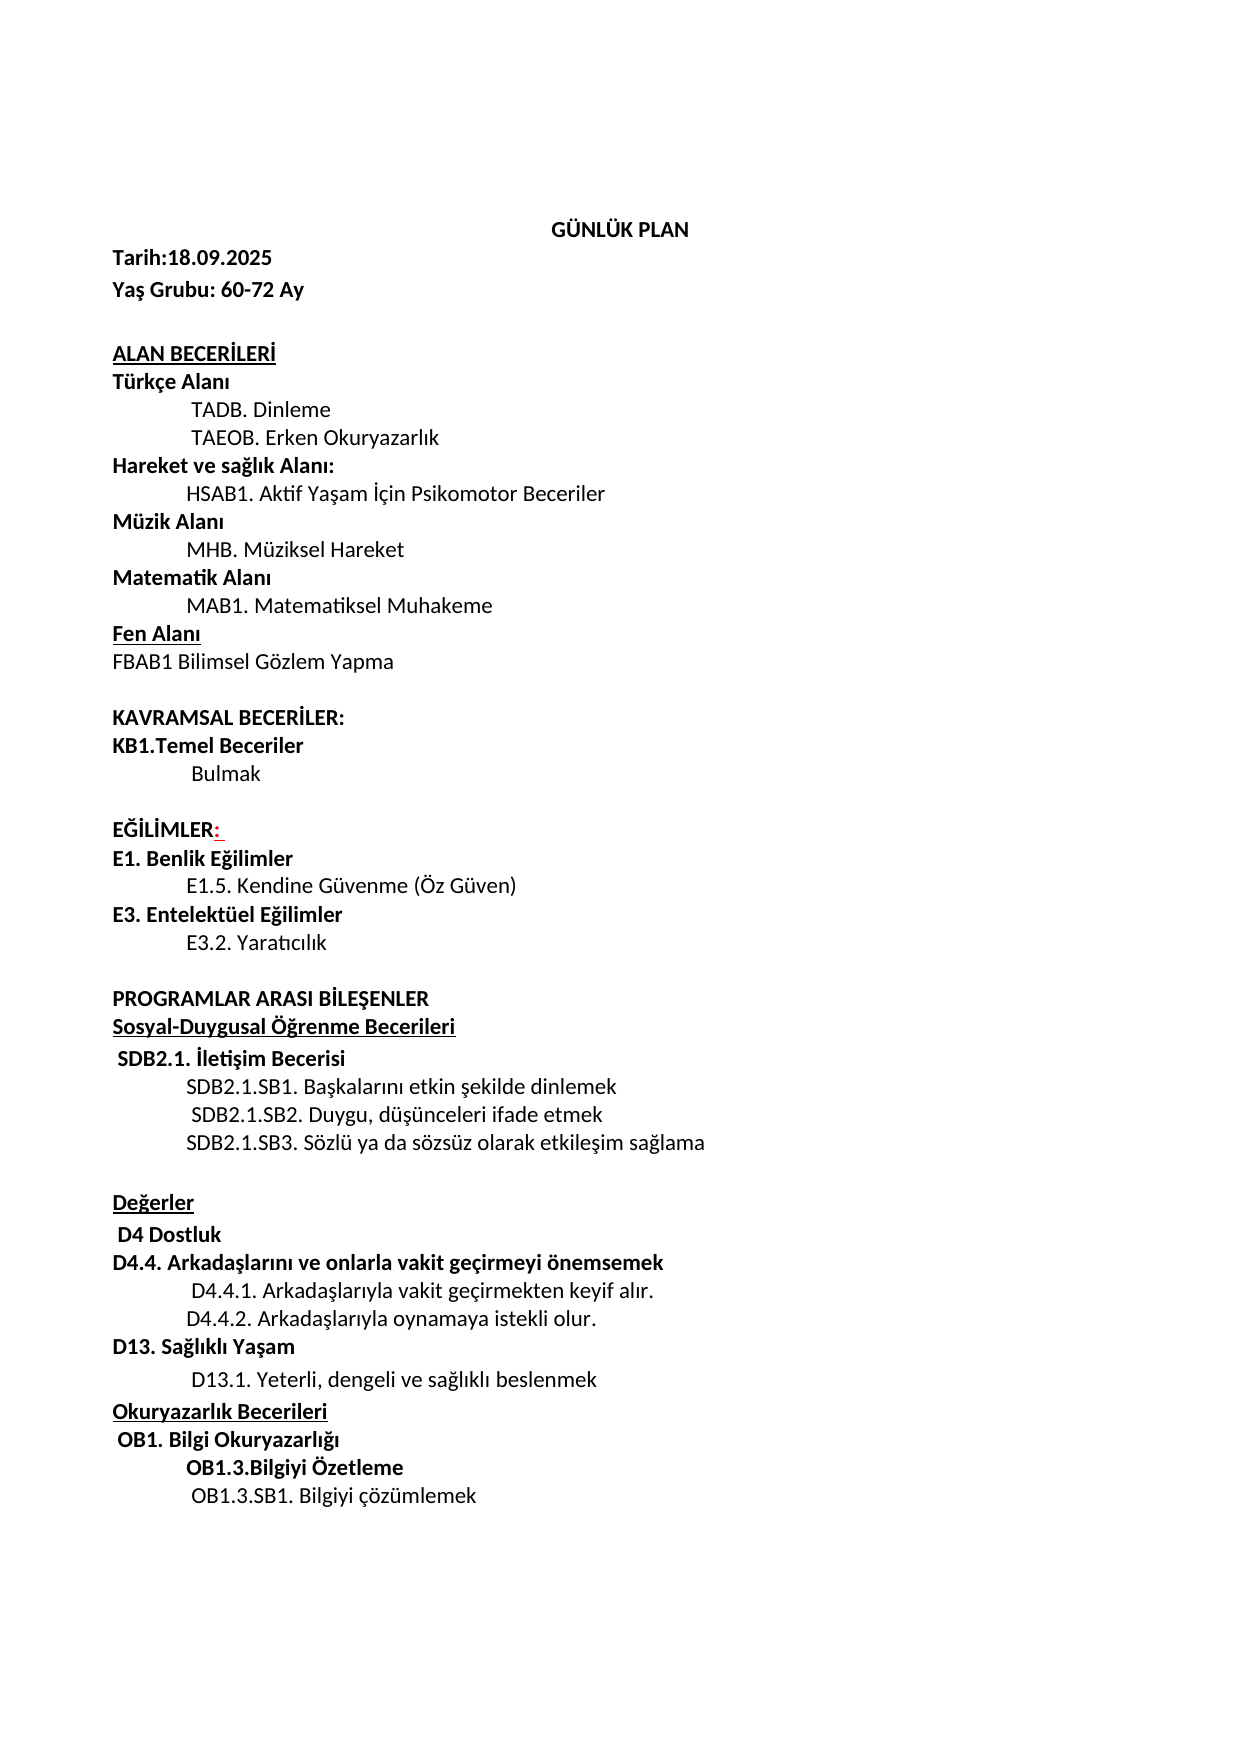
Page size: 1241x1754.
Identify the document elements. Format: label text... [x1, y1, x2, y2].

text FBAB1 Bilimsel Gözlem Yapma [112, 647, 1128, 676]
text OB1. Bilgi Okuryazarlığı [112, 1425, 1128, 1453]
text PROGRAMLAR ARASI BİLEŞENLER [112, 984, 1128, 1012]
text HSAB1. Aktif Yaşam İçin Psikomotor Beceriler [112, 479, 1128, 507]
text TAEOB. Erken Okuryazarlık [112, 423, 1128, 451]
text EĞİLİMLER: [112, 816, 1128, 844]
text Hareket ve sağlık Alanı: [112, 451, 1128, 479]
text E1.5. Kendine Güvenme (Öz Güven) [112, 872, 1128, 900]
text Matematik Alanı [112, 563, 1128, 591]
text Müzik Alanı [112, 507, 1128, 535]
text SDB2.1.SB3. Sözlü ya da sözsüz olarak etkileşim sağlama [112, 1128, 1128, 1156]
text D13.1. Yeterli, dengeli ve sağlıklı beslenmek [112, 1365, 1128, 1393]
text Okuryazarlık Becerileri [112, 1397, 1128, 1425]
text E3. Entelektüel Eğilimler [112, 900, 1128, 928]
text SDB2.1.SB1. Başkalarını etkin şekilde dinlemek [112, 1072, 1128, 1100]
text D4 Dostluk [112, 1220, 1128, 1248]
text Fen Alanı [112, 619, 1128, 647]
text Bulmak [112, 759, 1128, 788]
text MHB. Müziksel Hareket [112, 535, 1128, 563]
text ALAN BECERİLERİ [112, 339, 1128, 367]
text KAVRAMSAL BECERİLER: [112, 703, 1128, 732]
text D13. Sağlıklı Yaşam [112, 1332, 1128, 1361]
text OB1.3.SB1. Bilgiyi çözümlemek [112, 1481, 1128, 1509]
text E3.2. Yaratıcılık [112, 928, 1128, 956]
text MAB1. Matematiksel Muhakeme [112, 591, 1128, 619]
text D4.4.2. Arkadaşlarıyla oynamaya istekli olur. [112, 1304, 1128, 1332]
text Yaş Grubu: 60-72 Ay [112, 275, 1128, 303]
text SDB2.1. İletişim Becerisi [112, 1044, 1128, 1072]
text E1. Benlik Eğilimler [112, 844, 1128, 872]
text Sosyal-Duygusal Öğrenme Becerileri [112, 1012, 1128, 1040]
text KB1.Temel Beceriler [112, 732, 1128, 759]
text Değerler [112, 1188, 1128, 1216]
text D4.4.1. Arkadaşlarıyla vakit geçirmekten keyif alır. [112, 1276, 1128, 1304]
text D4.4. Arkadaşlarını ve onlarla vakit geçirmeyi önemsemek [112, 1248, 1128, 1276]
text SDB2.1.SB2. Duygu, düşünceleri ifade etmek [112, 1100, 1128, 1128]
text Türkçe Alanı [112, 367, 1128, 395]
text TADB. Dinleme [112, 395, 1128, 423]
text GÜNLÜK PLAN [112, 215, 1128, 243]
text Tarih:18.09.2025 [112, 243, 1128, 271]
text OB1.3.Bilgiyi Özetleme [112, 1453, 1128, 1481]
